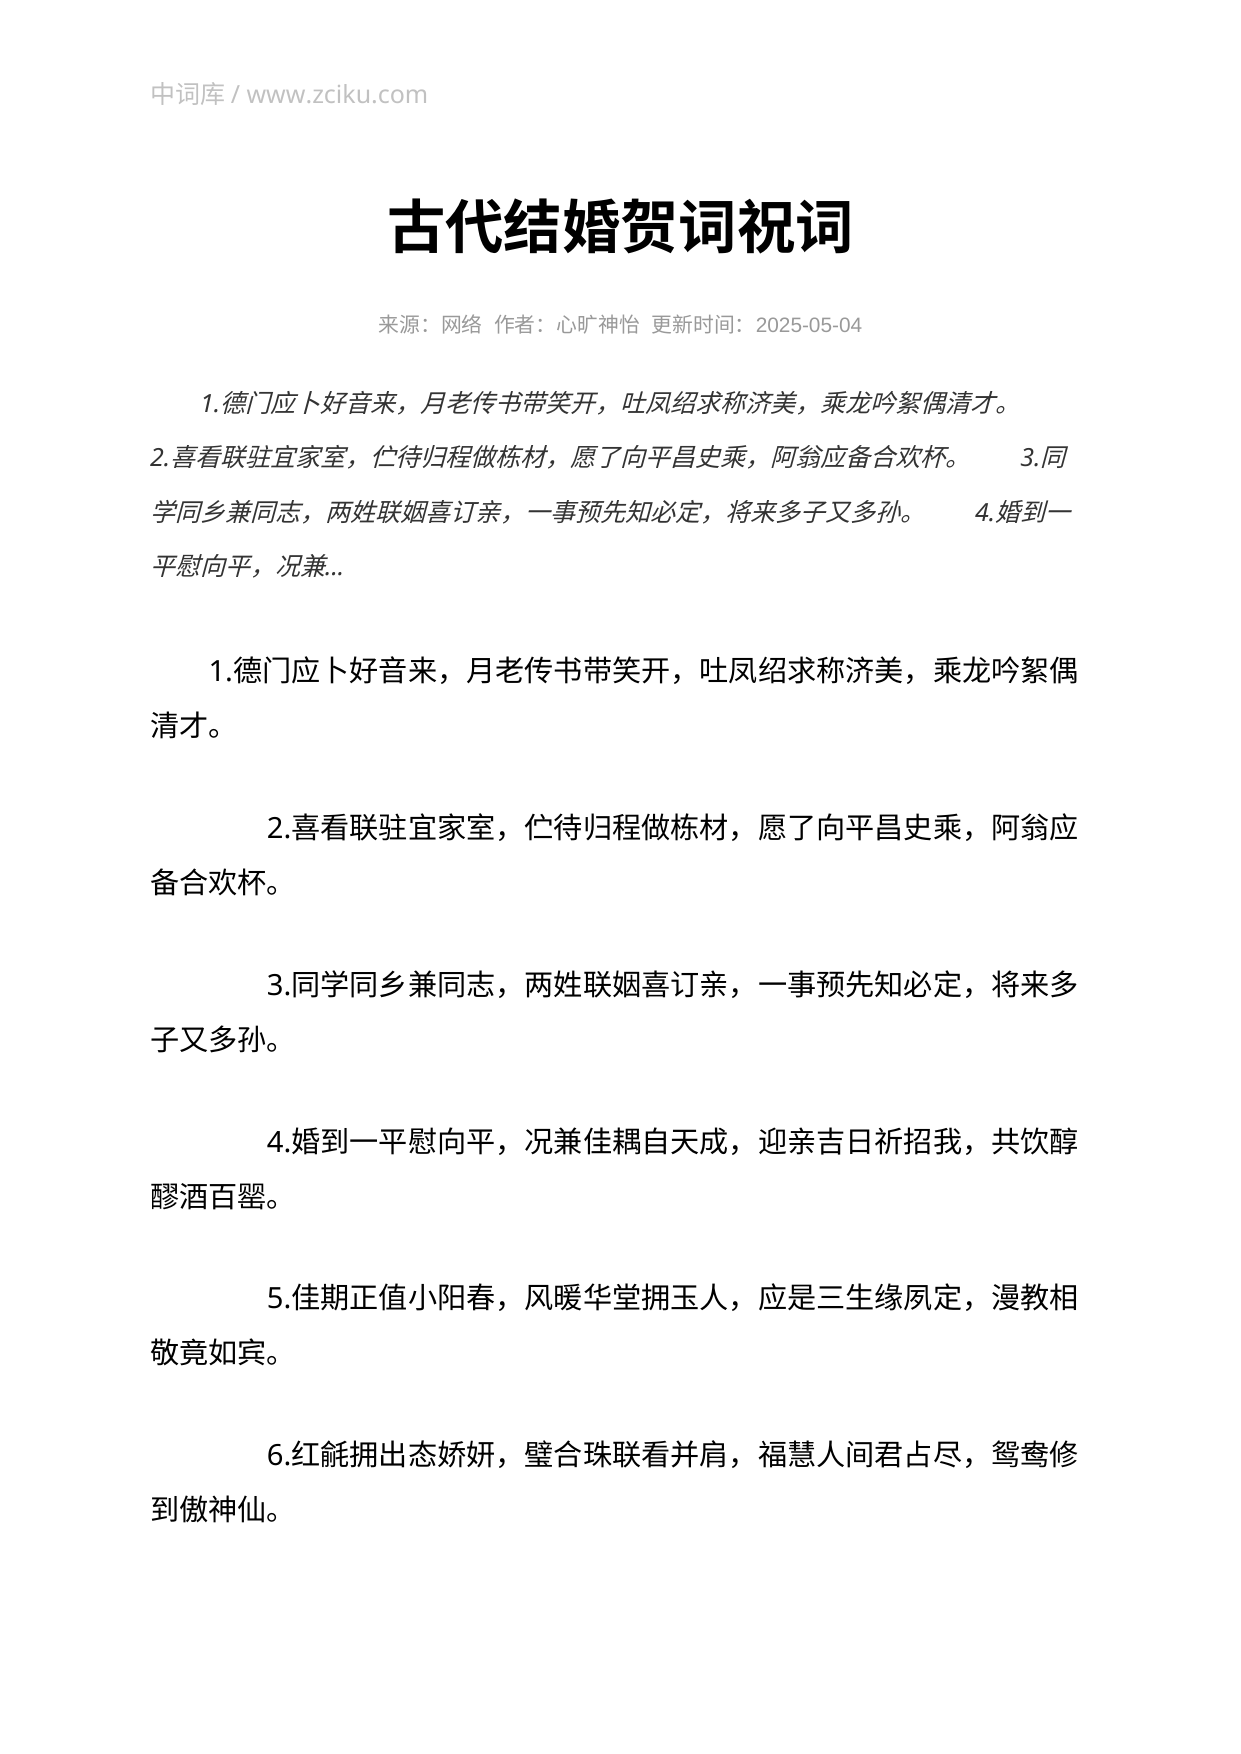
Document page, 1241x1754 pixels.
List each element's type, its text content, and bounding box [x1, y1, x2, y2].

subtitle 古代结婚贺词祝词 [150, 181, 1090, 266]
text 3.同学同乡兼同志，两姓联姻喜订亲，一事预先知必定，将来多子又多孙。 [150, 961, 1090, 1059]
text 4.婚到一平慰向平，况兼佳耦自天成，迎亲吉日祈招我，共饮醇醪酒百罂。 [150, 1118, 1090, 1215]
text 2.喜看联驻宜家室，伫待归程做栋材，愿了向平昌史乘，阿翁应备合欢杯。 [150, 804, 1090, 902]
text 6.红毹拥出态娇妍，璧合珠联看并肩，福慧人间君占尽，鸳鸯修到傲神仙。 [150, 1432, 1090, 1529]
text 1.德门应卜好音来，月老传书带笑开，吐凤绍求称济美，乘龙吟絮偶清才。 2.喜看联驻宜家室，伫待归程做栋材，愿了向平昌史乘，阿翁应备合欢杯。 3.同学同乡兼同志，两姓联姻喜订亲，一事预先知必定，将来多子又多孙。 4.婚到一平慰向平，况兼... [150, 383, 1090, 583]
text 来源：网络 作者：心旷神怡 更新时间：2025-05-04 [150, 313, 1090, 337]
text 1.德门应卜好音来，月老传书带笑开，吐凤绍求称济美，乘龙吟絮偶清才。 [150, 648, 1090, 745]
text 5.佳期正值小阳春，风暖华堂拥玉人，应是三生缘夙定，漫教相敬竟如宾。 [150, 1275, 1090, 1372]
